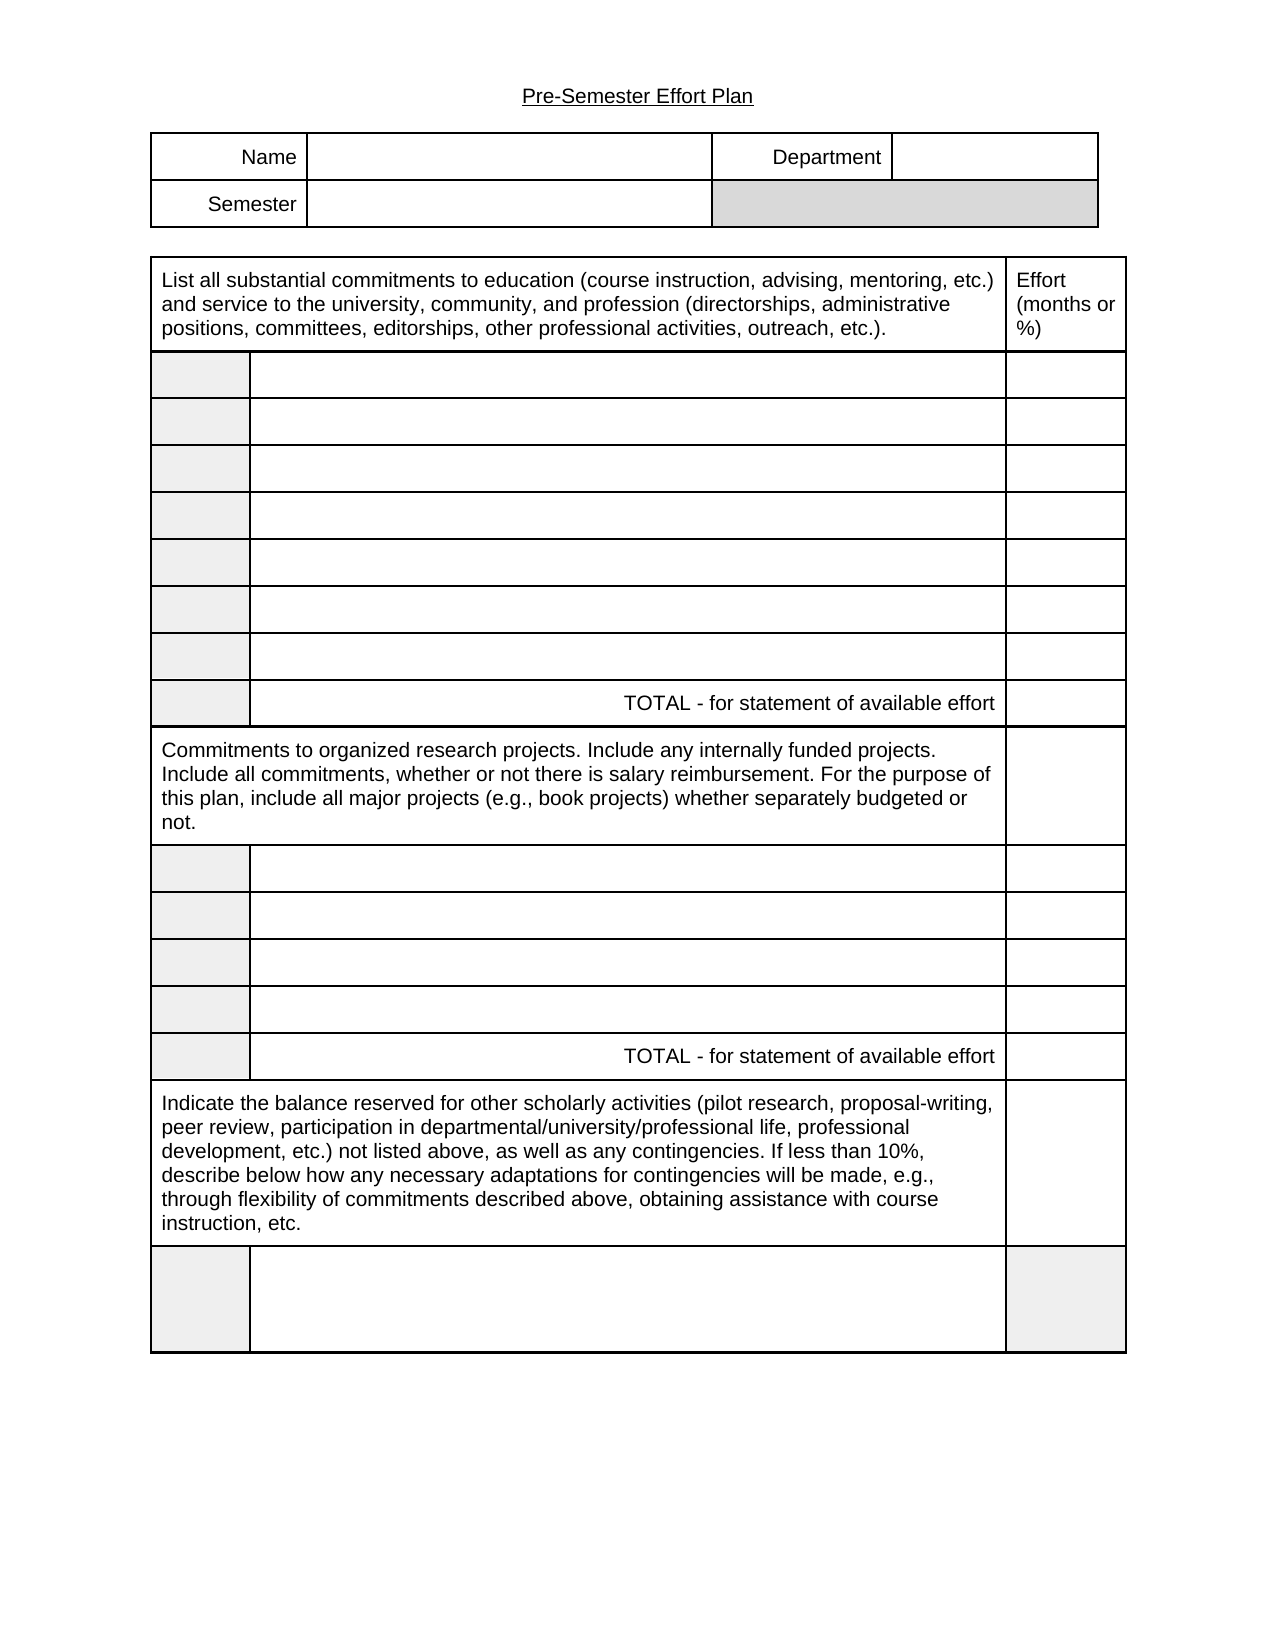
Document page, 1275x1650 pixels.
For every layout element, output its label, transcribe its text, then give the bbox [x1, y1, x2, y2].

table_cell [152, 1247, 249, 1351]
table_cell [152, 893, 249, 938]
table_cell [251, 940, 1005, 985]
table_cell [251, 587, 1005, 632]
table_cell [1007, 540, 1125, 585]
table_cell [1007, 681, 1125, 725]
table_cell [1007, 1247, 1125, 1351]
table_cell [251, 540, 1005, 585]
table_header Department [713, 134, 891, 179]
table_header List all substantial commitments to education (course instruction, advising, mentoring, etc.) and service to the university, community, and profession (directorships, administrative positions, committees, editorships, other professional activities, outreach, etc.). [152, 258, 1005, 350]
table_cell TOTAL - for statement of available effort [251, 1034, 1005, 1078]
table_cell [152, 446, 249, 491]
table_cell TOTAL - for statement of available effort [251, 681, 1005, 725]
table_cell [251, 353, 1005, 397]
table_cell [152, 540, 249, 585]
table_cell [152, 940, 249, 985]
table_cell [1007, 893, 1125, 938]
table_cell [152, 353, 249, 397]
table_cell [308, 181, 711, 226]
table_cell Semester [152, 181, 306, 226]
table_cell [251, 446, 1005, 491]
table_cell [1007, 940, 1125, 985]
table_header Effort (months or %) [1007, 258, 1125, 350]
table_cell [152, 846, 249, 891]
table_cell [152, 681, 249, 725]
table_cell [1007, 987, 1125, 1032]
table_cell [251, 846, 1005, 891]
table_cell [713, 181, 1097, 226]
table_cell [251, 634, 1005, 678]
table_cell [152, 634, 249, 678]
table_cell [1007, 846, 1125, 891]
table_cell Indicate the balance reserved for other scholarly activities (pilot research, proposal-writing, peer review, participation in departmental/university/professional life, professional development, etc.) not listed above, as well as any contingencies. If less than 10%, describe below how any necessary adaptations for contingencies will be made, e.g., through flexibility of commitments described above, obtaining assistance with course instruction, etc. [152, 1081, 1005, 1245]
table_header Name [152, 134, 306, 179]
table_cell [1007, 353, 1125, 397]
table_cell [1007, 493, 1125, 538]
table_cell [1007, 728, 1125, 844]
table_cell [251, 493, 1005, 538]
table_cell [251, 1247, 1005, 1351]
table_cell [1007, 1081, 1125, 1245]
table_header [893, 134, 1097, 179]
table_cell [152, 493, 249, 538]
table_cell [1007, 446, 1125, 491]
text Pre-Semester Effort Plan [150, 84, 1125, 108]
table_cell [152, 399, 249, 444]
table_cell [251, 987, 1005, 1032]
table_cell [251, 399, 1005, 444]
table_cell [1007, 399, 1125, 444]
table_cell Commitments to organized research projects. Include any internally funded projects. Include all commitments, whether or not there is salary reimbursement. For the purpose of this plan, include all major projects (e.g., book projects) whether separately budgeted or not. [152, 728, 1005, 844]
table_cell [1007, 1034, 1125, 1078]
table_cell [152, 587, 249, 632]
table_cell [152, 1034, 249, 1078]
table_cell [152, 987, 249, 1032]
table_cell [1007, 587, 1125, 632]
table_cell [251, 893, 1005, 938]
table_cell [1007, 634, 1125, 678]
table_header [308, 134, 711, 179]
